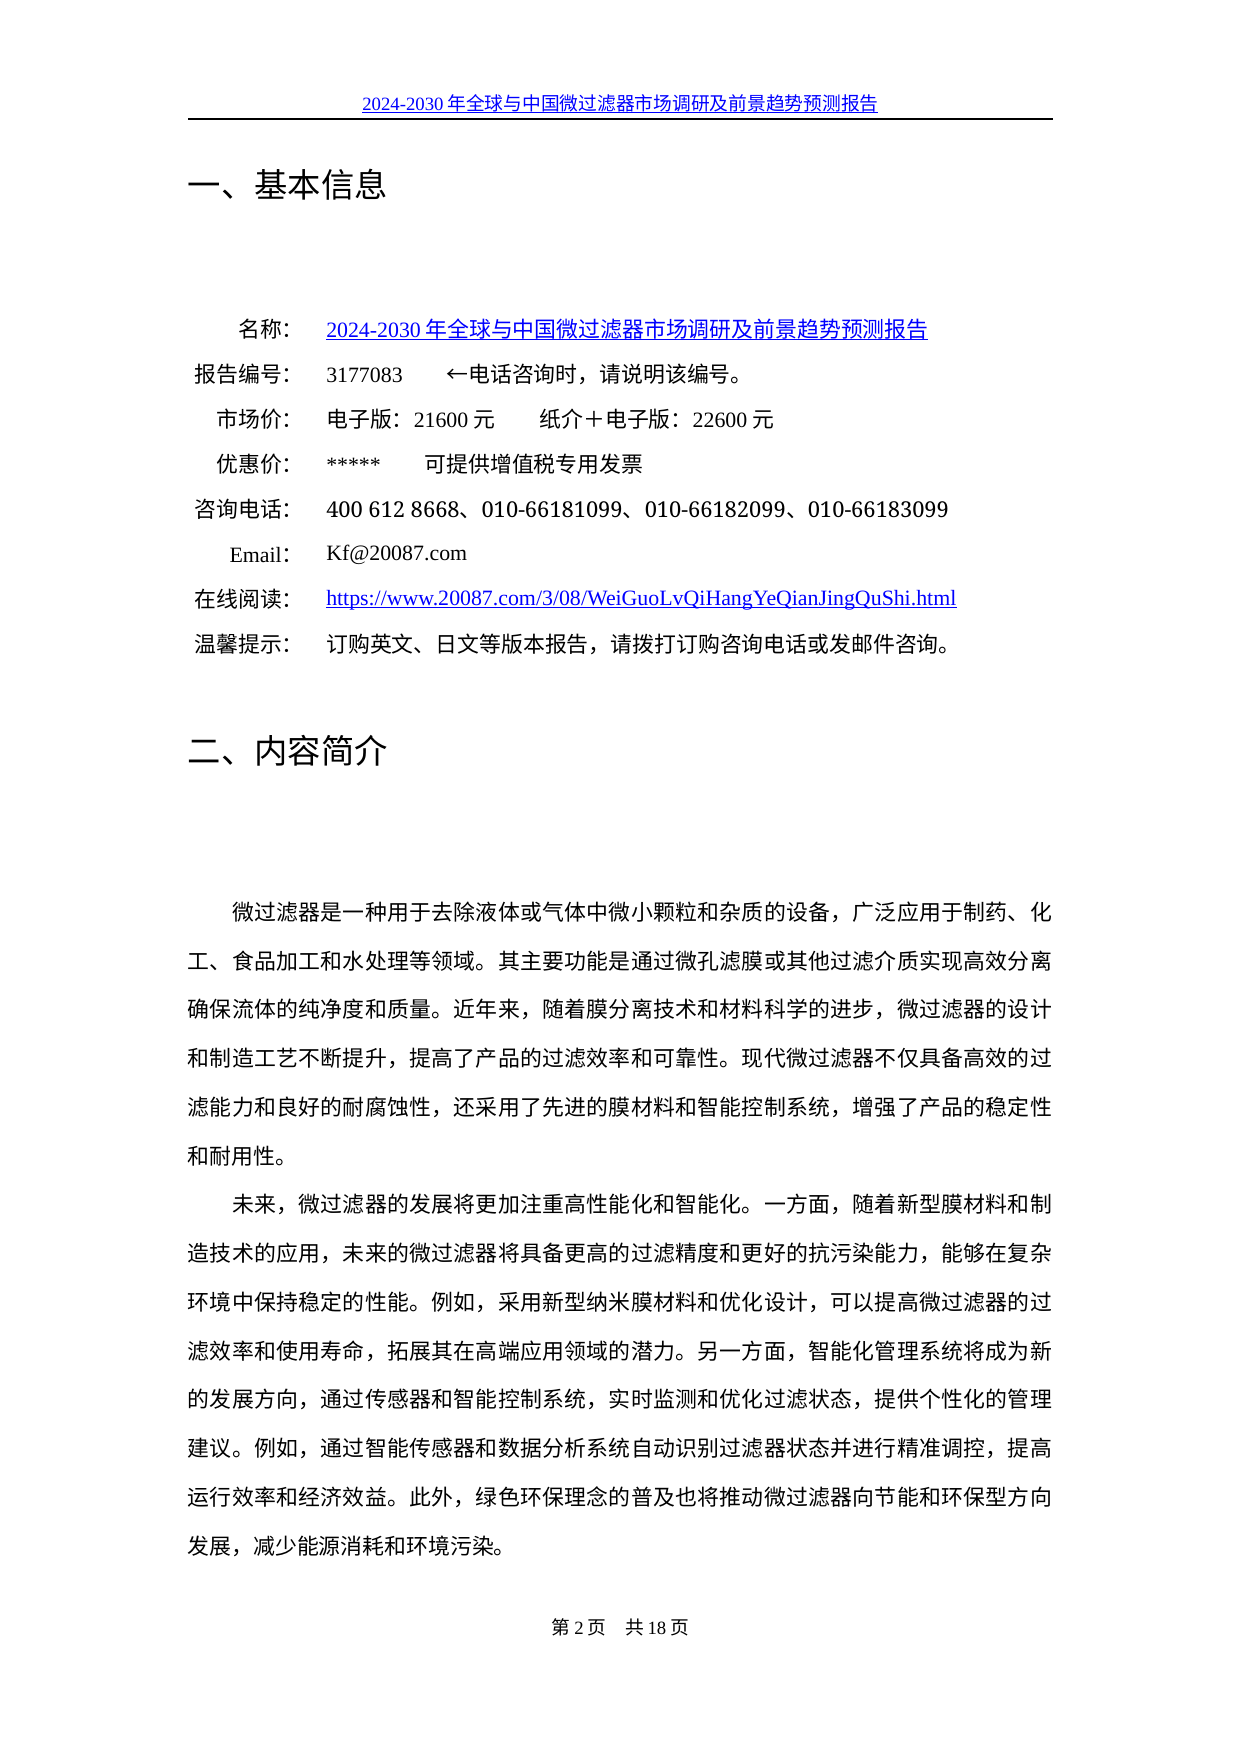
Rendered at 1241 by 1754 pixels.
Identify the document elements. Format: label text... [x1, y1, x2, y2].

table_cell 报告编号： [167, 357, 315, 402]
table_cell 温馨提示： [167, 627, 315, 672]
table_cell 订购英文、日文等版本报告，请拨打订购咨询电话或发邮件咨询。 [315, 627, 1073, 672]
table_cell 400 612 8668、010-66181099、010-66182099、010-66183099 [315, 492, 1073, 537]
title 二、内容简介 [187, 717, 1053, 782]
table_header 2024-2030年全球与中国微过滤器市场调研及前景趋势预测报告 [315, 312, 1073, 357]
table_cell 电子版：21600 元 纸介＋电子版：22600 元 [315, 402, 1073, 447]
table_cell ***** 可提供增值税专用发票 [315, 447, 1073, 492]
table_header 名称： [167, 312, 315, 357]
table_cell 3177083 ←电话咨询时，请说明该编号。 [315, 357, 1073, 402]
title 一、基本信息 [187, 150, 1053, 215]
table_cell 在线阅读： [167, 582, 315, 627]
table_cell 咨询电话： [167, 492, 315, 537]
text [187, 894, 1053, 1561]
table_cell 优惠价： [167, 447, 315, 492]
table_cell Kf@20087.com [315, 537, 1073, 582]
table_cell 市场价： [167, 402, 315, 447]
table_cell [315, 582, 1073, 627]
table_cell Email： [167, 537, 315, 582]
